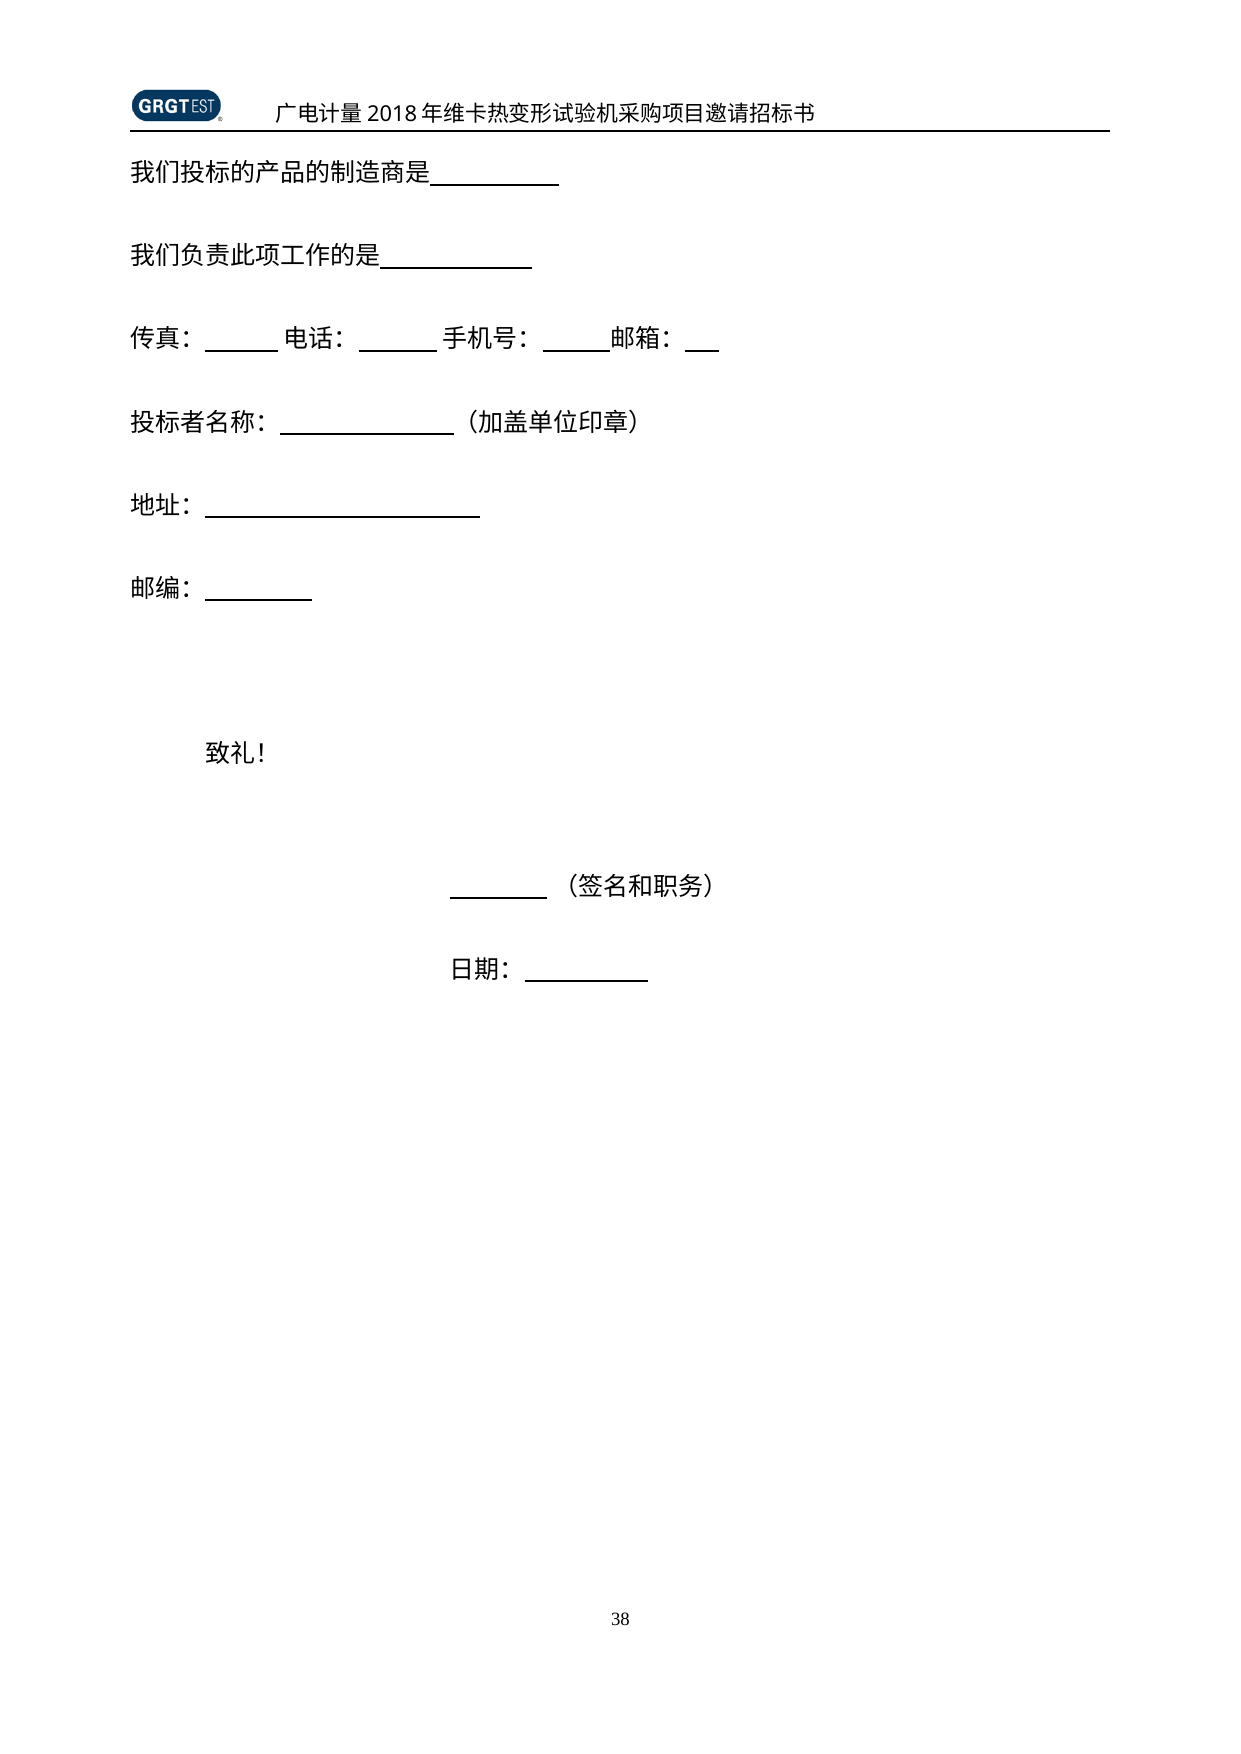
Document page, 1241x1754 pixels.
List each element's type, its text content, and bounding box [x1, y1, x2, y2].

text 地址： [130, 471, 1110, 536]
text 我们负责此项工作的是 [130, 221, 1110, 286]
text （签名和职务） [130, 852, 1110, 917]
text 致礼！ [130, 719, 1110, 784]
text 日期： [130, 935, 1110, 1000]
text 传真： 电话： 手机号： 邮箱： [130, 304, 1110, 369]
text 我们投标的产品的制造商是 [130, 138, 1110, 203]
picture [129, 88, 224, 122]
text 邮编： [130, 554, 1110, 619]
text 投标者名称： （加盖单位印章） [130, 388, 1110, 453]
